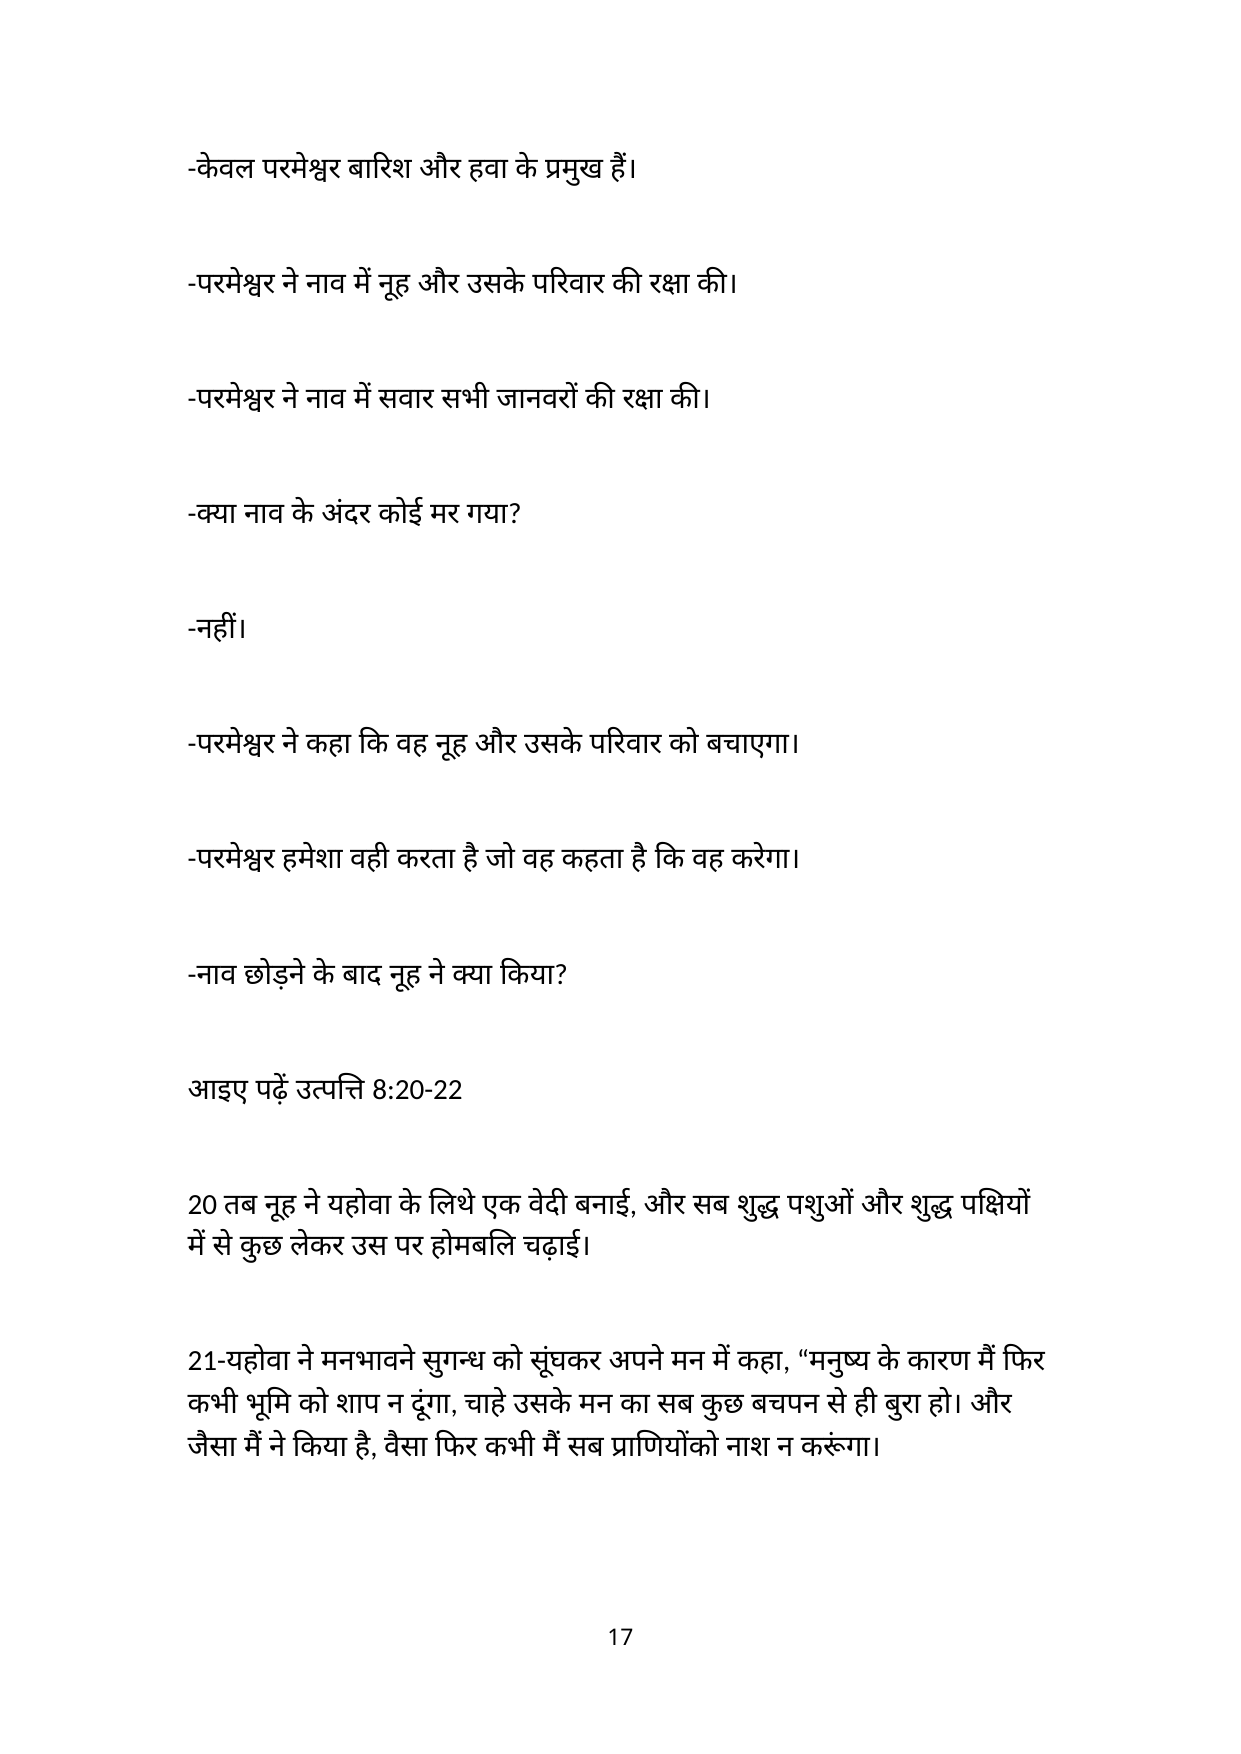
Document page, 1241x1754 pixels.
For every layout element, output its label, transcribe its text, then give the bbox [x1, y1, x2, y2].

text -परमेश्वर ने कहा कि वह नूह और उसके परिवार को बचाएगा। [187, 726, 1053, 766]
text -केवल परमेश्वर बारिश और हवा के प्रमुख हैं। [187, 150, 1053, 190]
text 21-यहोवा ने मनभावने सुगन्ध को सूंघकर अपने मन में कहा, “मनुष्य के कारण मैं फिर कभी भूमि को शाप न दूंगा, चाहे उसके मन का सब कुछ बचपन से ही बुरा हो। और जैसा मैं ने किया है, वैसा फिर कभी मैं सब प्राणियोंको नाश न करूंगा। [187, 1342, 1053, 1469]
text -परमेश्वर ने नाव में सवार सभी जानवरों की रक्षा की। [187, 380, 1053, 420]
text -नाव छोड़ने के बाद नूह ने क्या किया? [187, 956, 1053, 996]
text 20 तब नूह ने यहोवा के लिथे एक वेदी बनाई, और सब शुद्ध पशुओं और शुद्ध पक्षियों में से कुछ लेकर उस पर होमबलि चढ़ाई। [187, 1186, 1053, 1267]
text -परमेश्वर ने नाव में नूह और उसके परिवार की रक्षा की। [187, 265, 1053, 305]
text आइए पढ़ें उत्पत्ति 8:20-22 [187, 1071, 1053, 1111]
text -क्या नाव के अंदर कोई मर गया? [187, 495, 1053, 536]
text -परमेश्वर हमेशा वही करता है जो वह कहता है कि वह करेगा। [187, 841, 1053, 881]
text -नहीं। [187, 610, 1053, 651]
